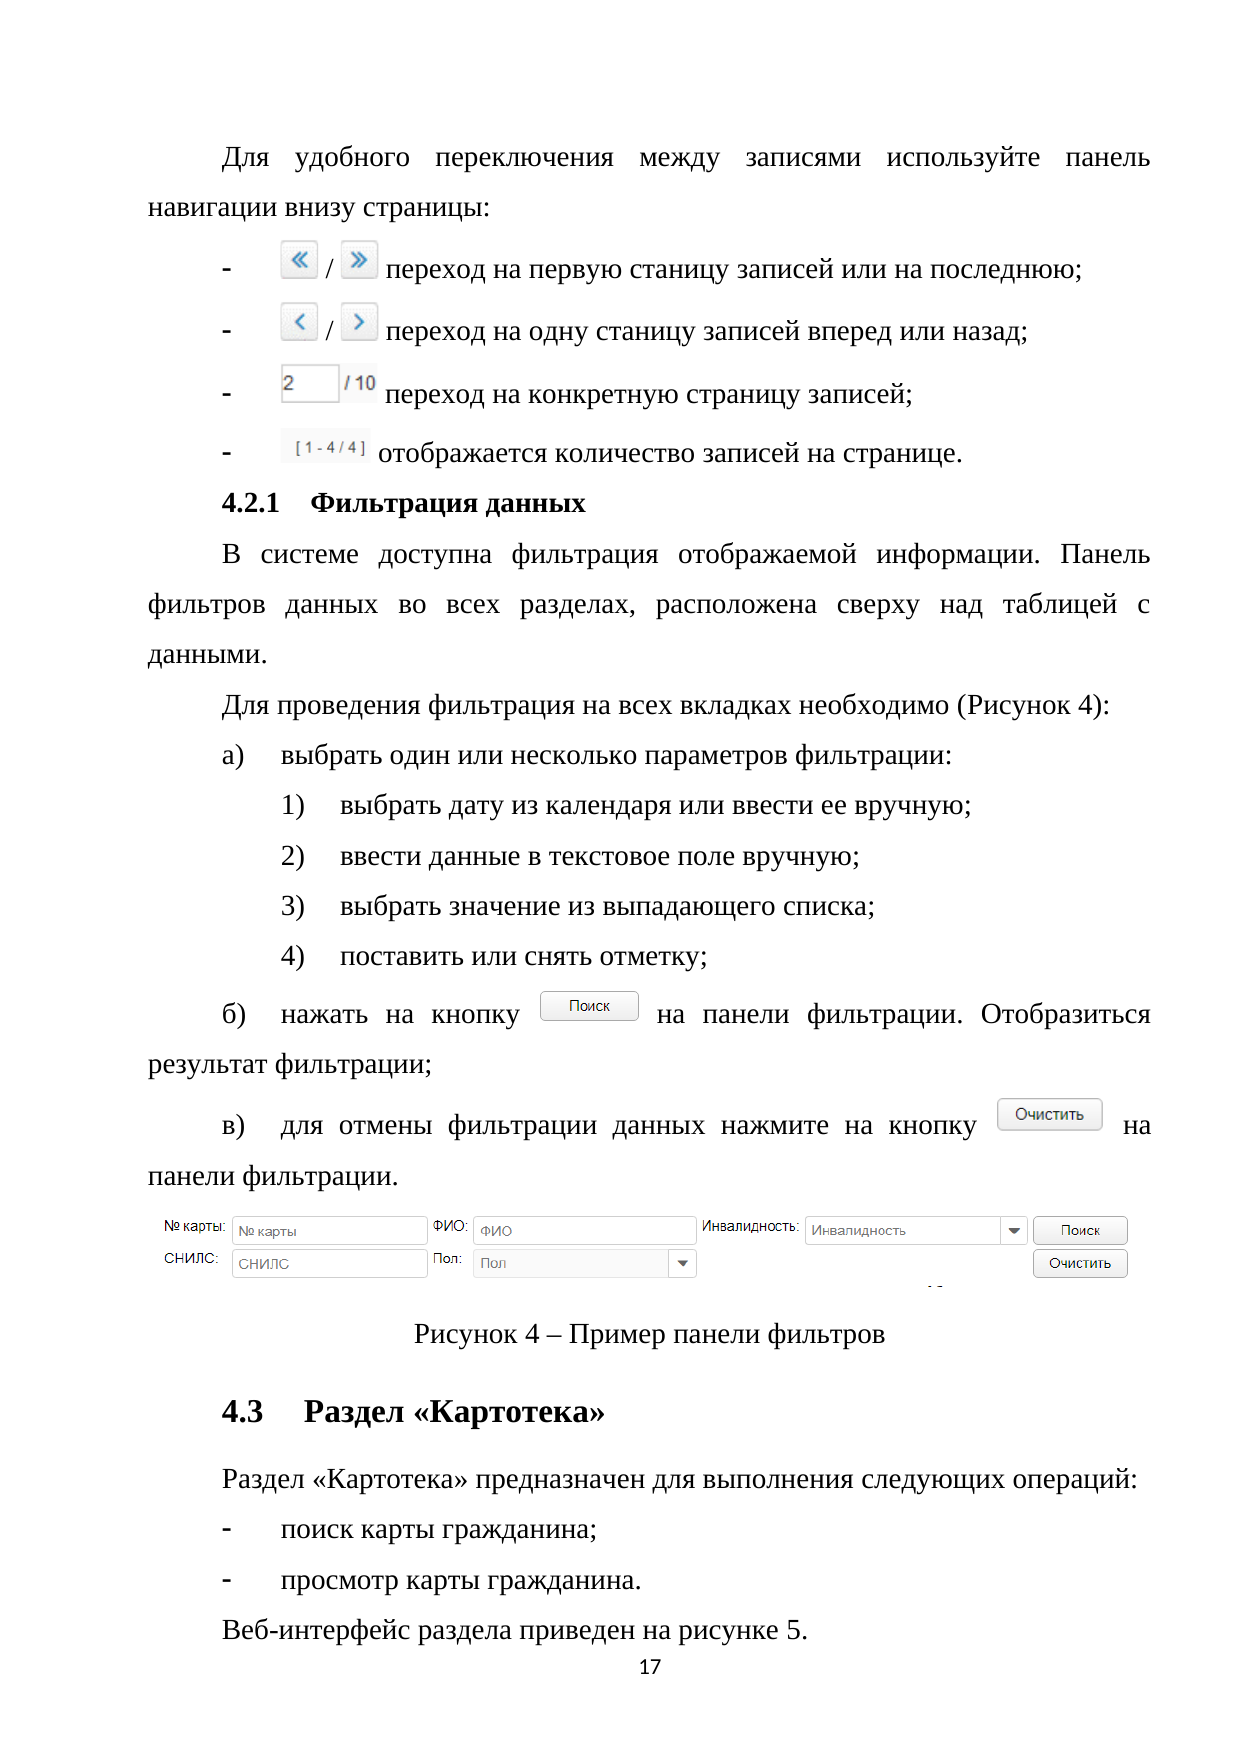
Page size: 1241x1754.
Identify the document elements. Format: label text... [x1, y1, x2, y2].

picture [340, 239, 379, 279]
text Раздел «Картотека» предназначен для выполнения следующих операций: [148, 1461, 1152, 1494]
list выбрать дату из календаря или ввести ее вручную; [148, 787, 1152, 821]
text Рисунок 4 – Пример панели фильтров [148, 1316, 1152, 1349]
text Фильтрация данных [148, 486, 1152, 519]
text просмотр карты гражданина. [148, 1562, 1152, 1595]
text поиск карты гражданина; [148, 1511, 1152, 1545]
text Для удобного переключения между записями используйте панель навигации внизу страницы: [148, 139, 1152, 223]
text Раздел «Картотека» [148, 1391, 1152, 1429]
text Для проведения фильтрация на всех вкладках необходимо (Рисунок 4): [148, 687, 1152, 720]
picture [147, 1207, 1152, 1287]
text / переход на одну станицу записей вперед или назад; [148, 302, 1152, 347]
text нажать на кнопку на панели фильтрации. Отобразиться результат фильтрации; [148, 989, 1152, 1080]
picture [340, 301, 379, 341]
text для отмены фильтрации данных нажмите на кнопку на панели фильтрации. [148, 1097, 1152, 1191]
picture [993, 1096, 1108, 1135]
picture [280, 301, 319, 341]
picture [280, 239, 319, 279]
text В системе доступна фильтрация отображаемой информации. Панель фильтров данных во всех разделах, расположена сверху над таблицей с данными. [148, 536, 1152, 670]
text / переход на первую станицу записей или на последнюю; [148, 239, 1152, 285]
picture [280, 363, 378, 403]
text отображается количество записей на странице. [148, 426, 1152, 469]
list поставить или снять отметку; [148, 938, 1152, 972]
text Веб-интерфейс раздела приведен на рисунке 5. [148, 1612, 1152, 1646]
picture [280, 426, 371, 463]
list выбрать значение из выпадающего списка; [148, 888, 1152, 922]
picture [537, 988, 640, 1024]
list ввести данные в текстовое поле вручную; [148, 838, 1152, 871]
list выбрать один или несколько параметров фильтрации: [148, 737, 1152, 771]
text переход на конкретную страницу записей; [148, 364, 1152, 409]
